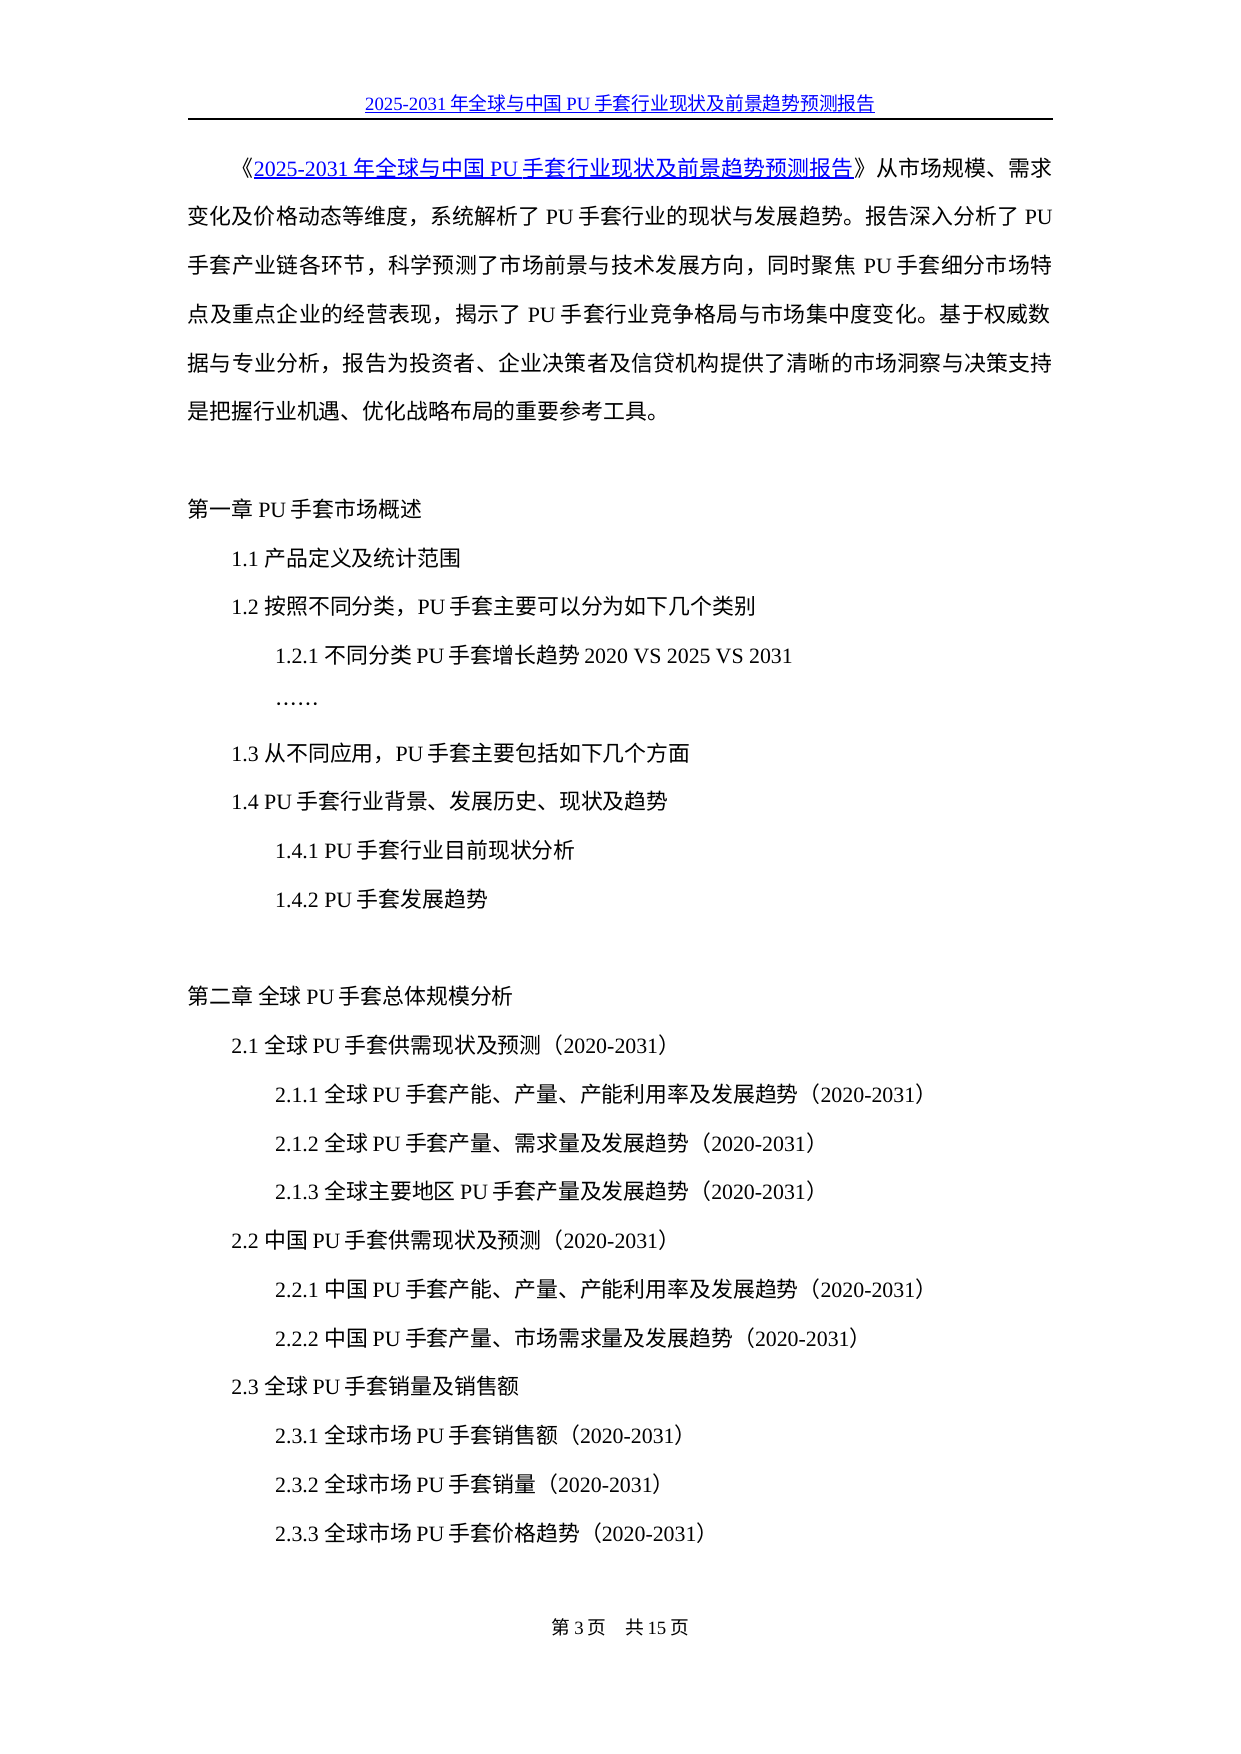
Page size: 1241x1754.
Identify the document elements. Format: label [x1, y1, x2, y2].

text [187, 150, 1053, 1548]
